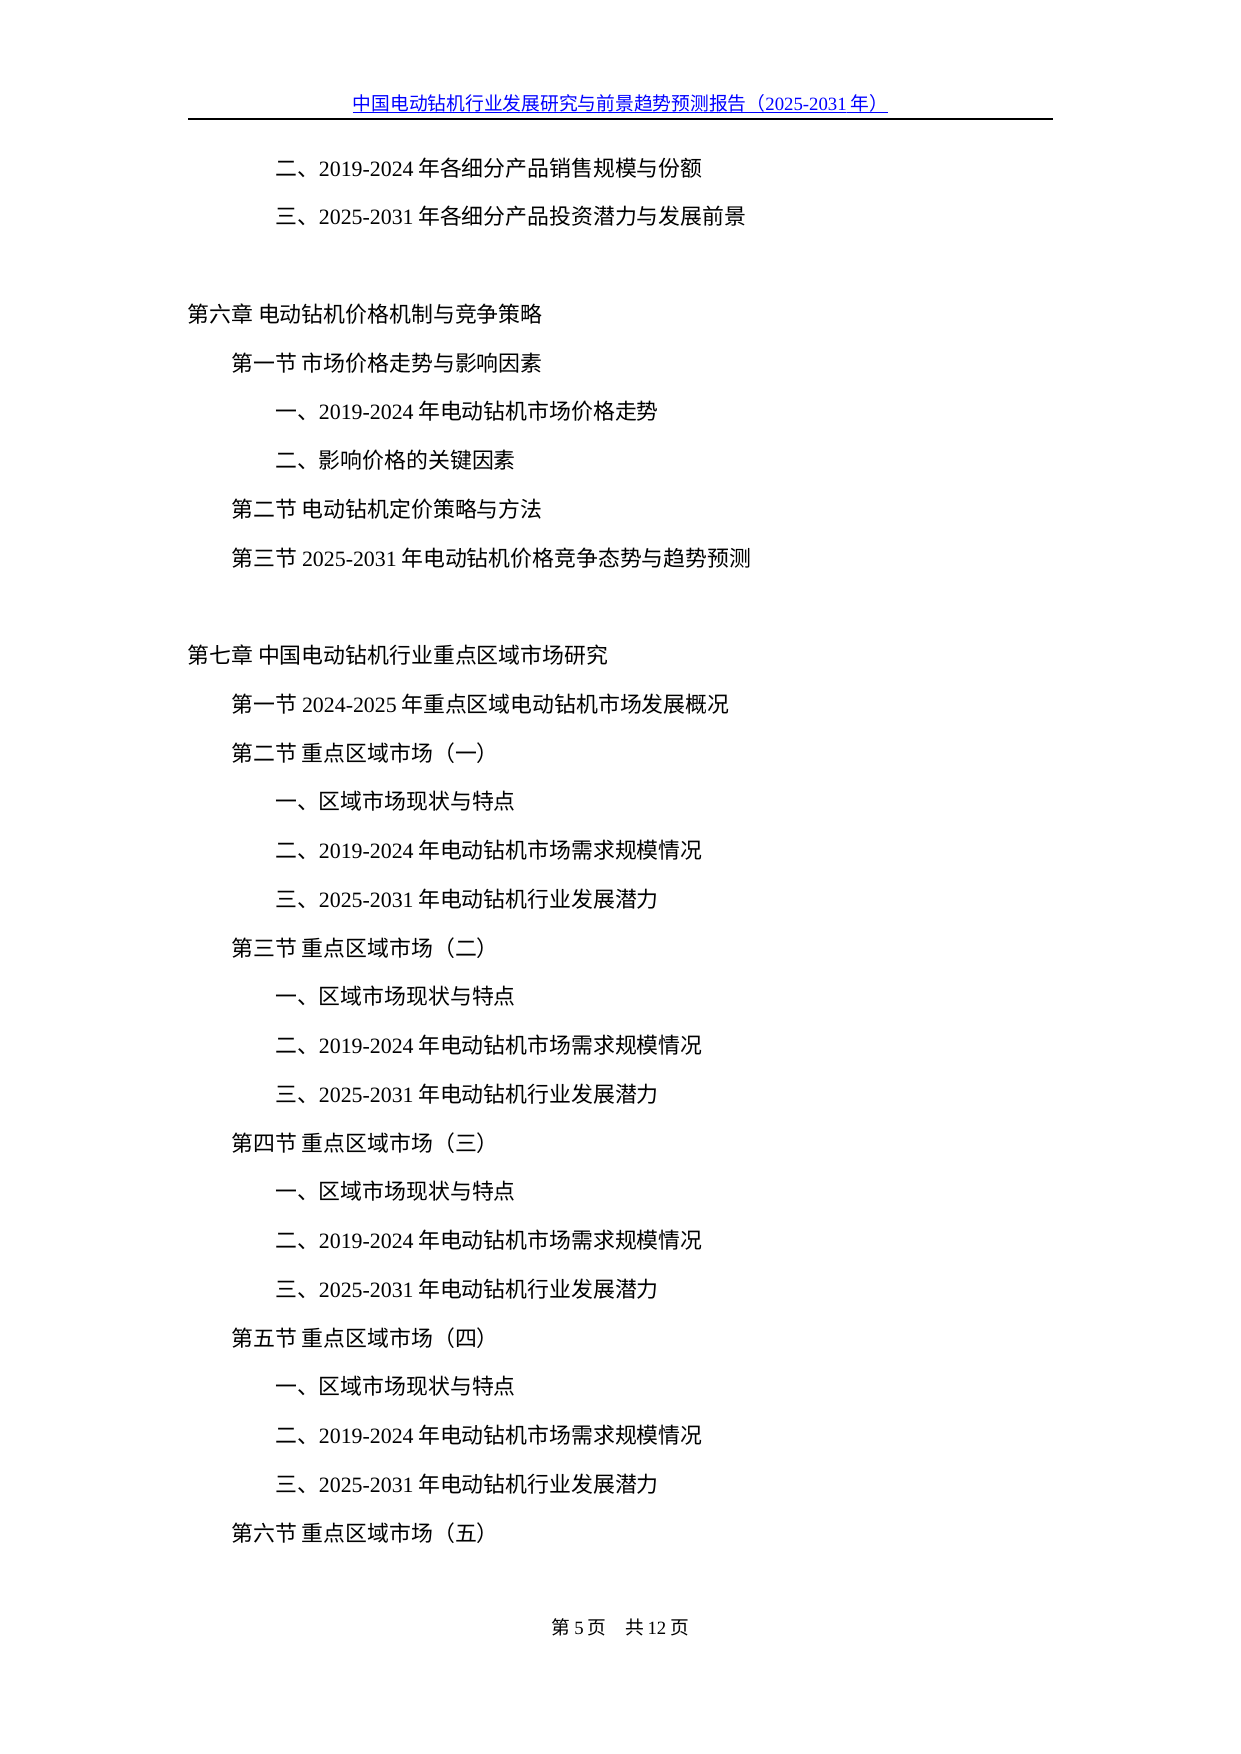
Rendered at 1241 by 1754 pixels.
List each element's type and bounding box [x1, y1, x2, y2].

text [187, 150, 1053, 1548]
